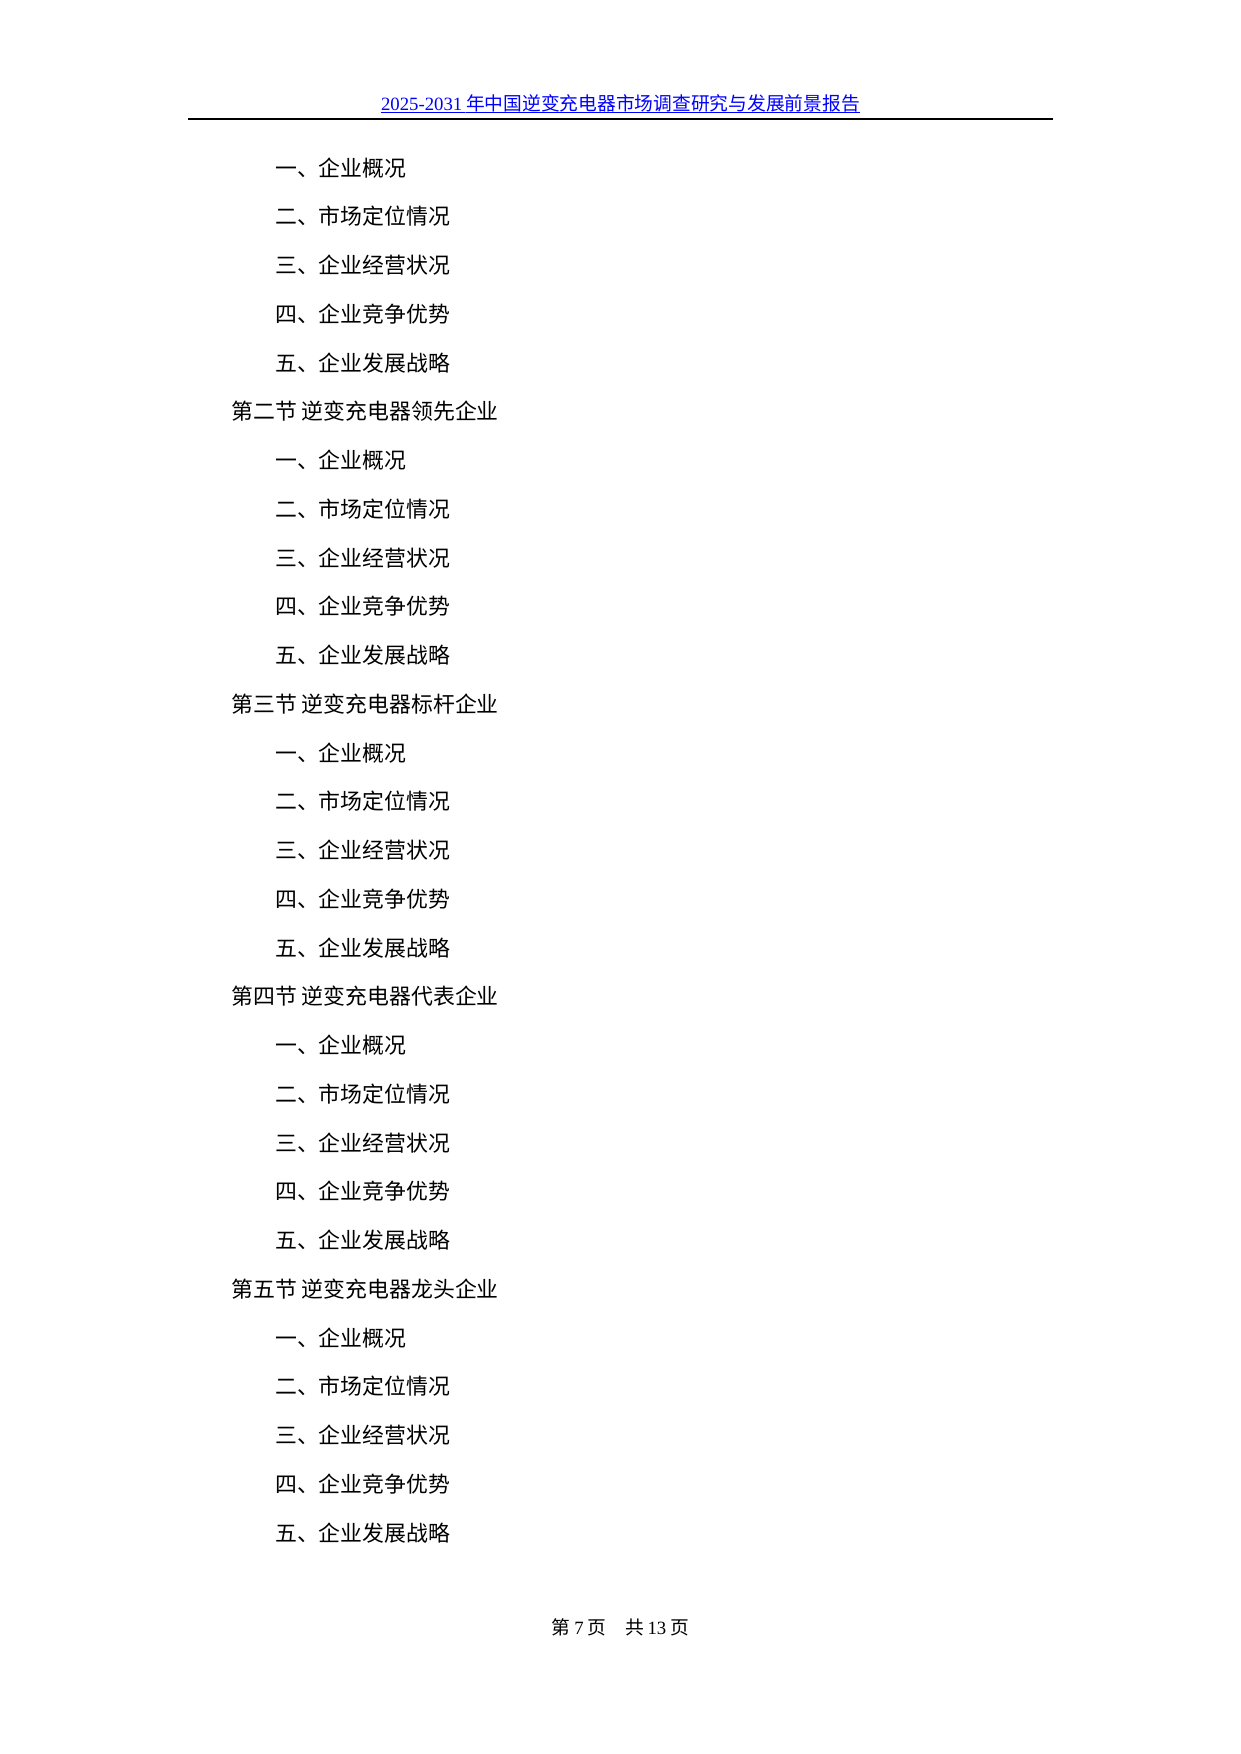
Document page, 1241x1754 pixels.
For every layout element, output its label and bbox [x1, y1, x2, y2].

text [187, 150, 1053, 1548]
